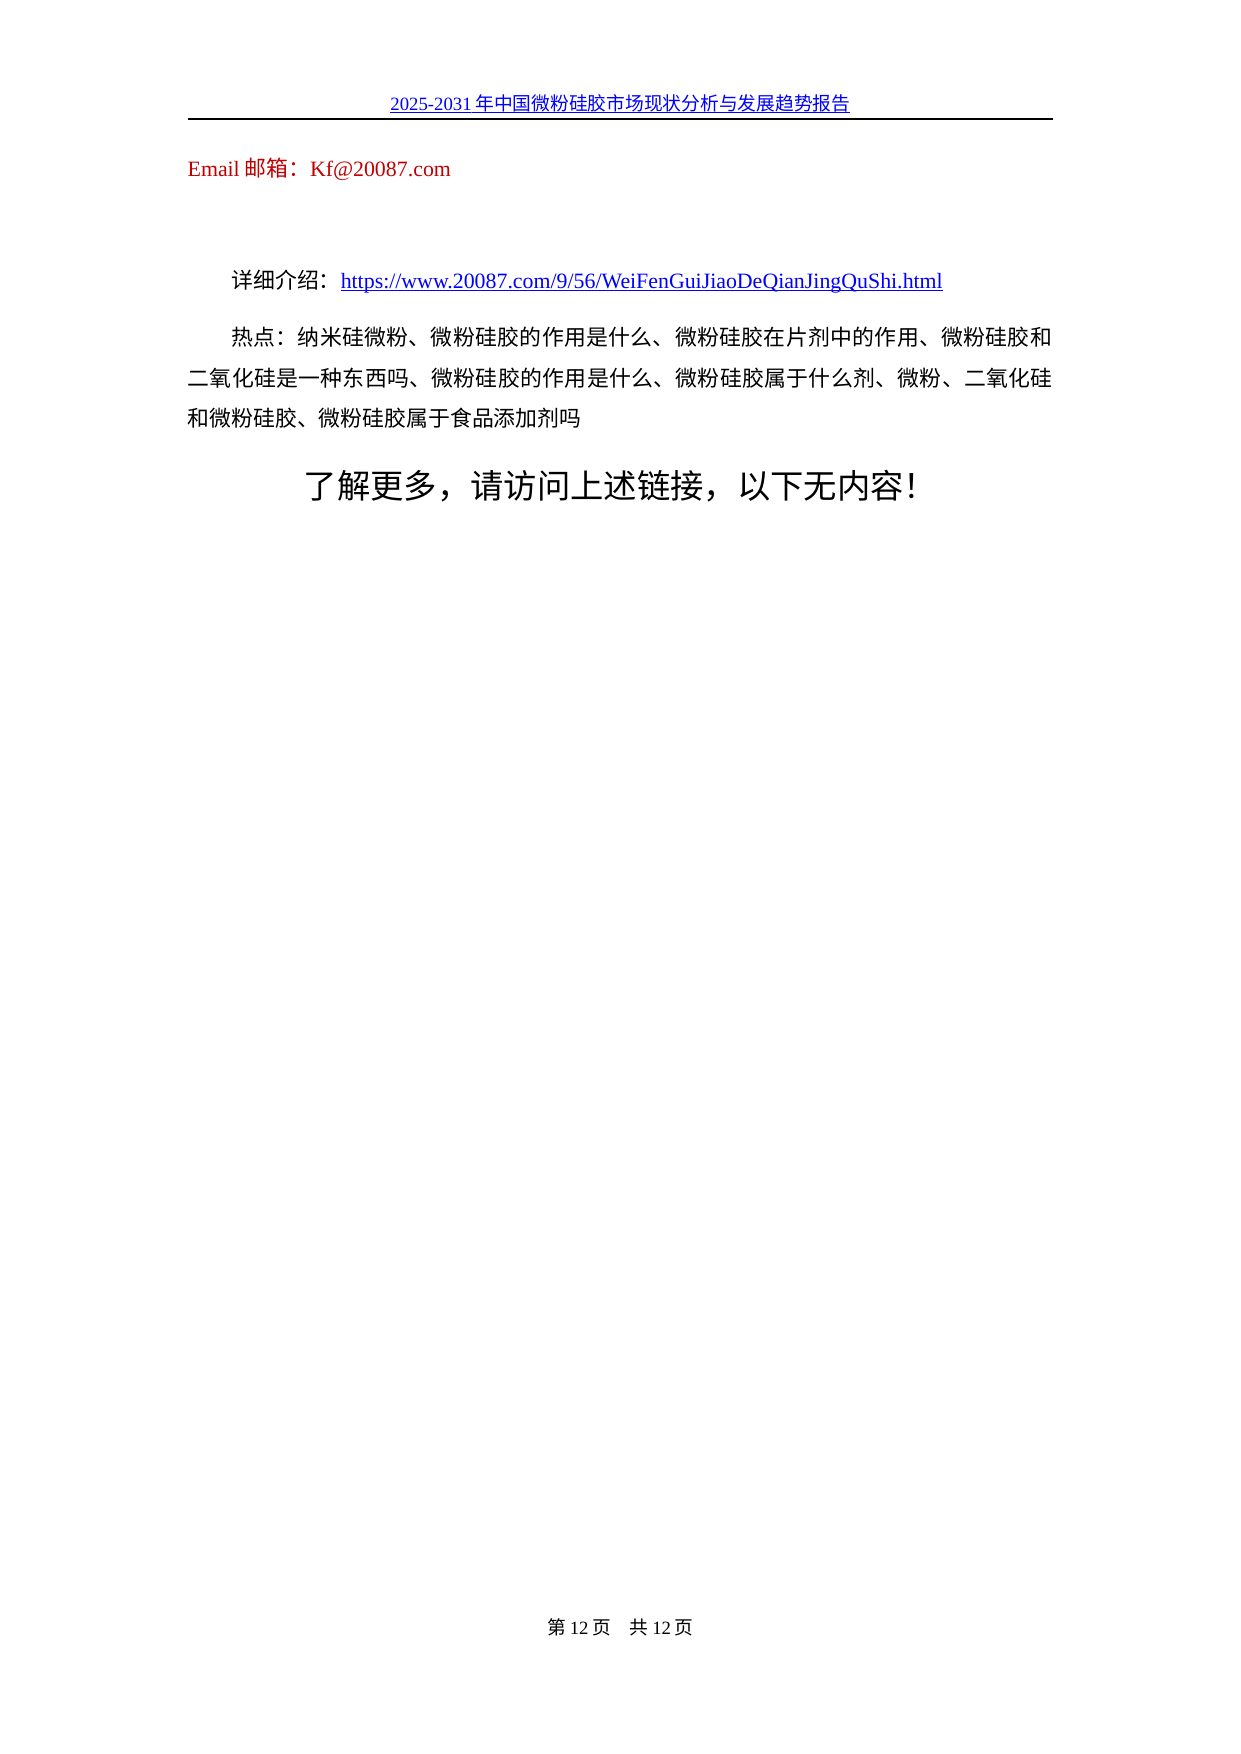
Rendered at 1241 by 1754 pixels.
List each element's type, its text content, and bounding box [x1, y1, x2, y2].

text 详细介绍：https://www.20087.com/9/56/WeiFenGuiJiaoDeQianJingQuShi.html [187, 263, 1053, 296]
text Email邮箱：Kf@20087.com [187, 150, 1053, 183]
title 了解更多，请访问上述链接，以下无内容！ [187, 451, 1053, 516]
text 热点：纳米硅微粉、微粉硅胶的作用是什么、微粉硅胶在片剂中的作用、微粉硅胶和二氧化硅是一种东西吗、微粉硅胶的作用是什么、微粉硅胶属于什么剂、微粉、二氧化硅和微粉硅胶、微粉硅胶属于食品添加剂吗 [187, 320, 1053, 433]
